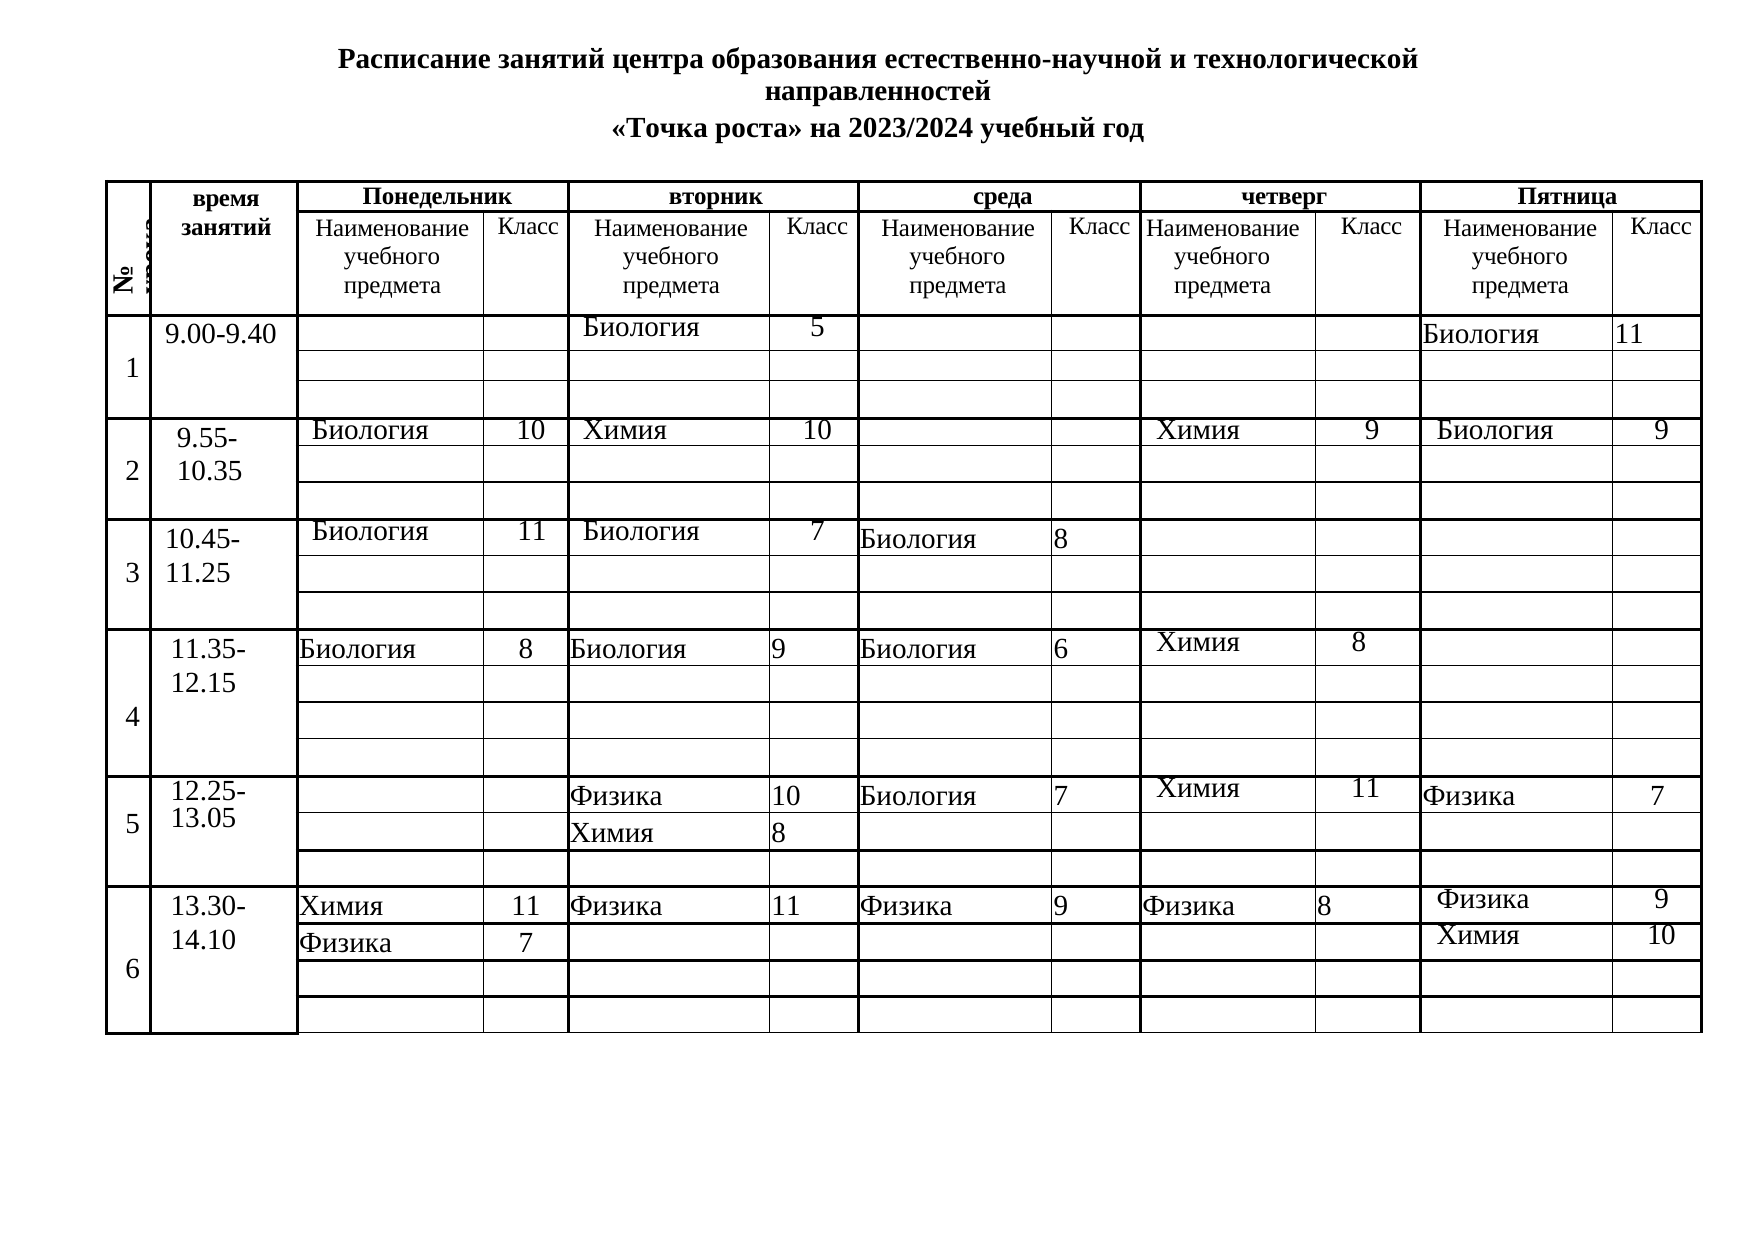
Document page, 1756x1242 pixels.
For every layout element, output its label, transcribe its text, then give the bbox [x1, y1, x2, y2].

table_cell [1422, 483, 1612, 518]
table_cell [484, 666, 567, 701]
table_cell [299, 556, 483, 591]
table_cell 9 [770, 631, 857, 665]
table_cell 8 [1316, 631, 1419, 665]
table_cell [570, 556, 769, 591]
table_cell [299, 351, 483, 380]
table_cell 11 [1613, 317, 1700, 350]
table_header Понедельник [299, 183, 567, 209]
table_cell [1142, 925, 1315, 958]
table_cell 10 [770, 778, 857, 812]
table_cell [1316, 703, 1419, 738]
table_cell 7 [1613, 778, 1700, 812]
table_cell [770, 998, 857, 1032]
table_cell Физика [1422, 888, 1612, 922]
table_cell 7 [1052, 778, 1139, 812]
table_cell 9 [1316, 420, 1419, 445]
table_cell [1422, 381, 1612, 417]
table_cell [1613, 703, 1700, 738]
table_cell [1142, 351, 1315, 380]
table_cell [770, 446, 857, 481]
table_cell [570, 351, 769, 380]
table_cell [1142, 666, 1315, 701]
table_cell [299, 666, 483, 701]
table_cell 4 [108, 631, 149, 775]
table_cell [1052, 446, 1139, 481]
table_cell [299, 593, 483, 628]
table_cell [299, 739, 483, 775]
table_cell Химия [1142, 778, 1315, 812]
table_cell [1142, 556, 1315, 591]
table_cell Класс [1052, 213, 1139, 313]
table_cell [484, 998, 567, 1032]
table_cell [484, 446, 567, 481]
table_cell [1613, 666, 1700, 701]
table_cell 11 [484, 521, 567, 555]
table_cell Биология [570, 521, 769, 555]
table_cell [1142, 739, 1315, 775]
table_cell [1613, 521, 1700, 555]
table_cell [1142, 521, 1315, 555]
table_cell 10 [484, 420, 567, 445]
table_cell 8 [484, 631, 567, 665]
table_cell 10 [770, 420, 857, 445]
table_cell [1316, 813, 1419, 848]
table_cell [1316, 593, 1419, 628]
table_cell [1316, 852, 1419, 885]
table_cell [770, 381, 857, 417]
table_cell 8 [1316, 888, 1419, 922]
table_cell [299, 778, 483, 812]
table_cell 8 [1052, 521, 1139, 555]
table_cell [1613, 739, 1700, 775]
table_cell Наименование учебного предмета [570, 213, 769, 313]
table_cell [570, 703, 769, 738]
table_cell [1422, 962, 1612, 995]
table_cell [570, 483, 769, 518]
table_cell Химия [1142, 631, 1315, 665]
table_cell Класс [1316, 213, 1419, 313]
table_cell [570, 593, 769, 628]
table_cell [484, 593, 567, 628]
table_cell 13.30-14.10 [152, 888, 296, 1032]
table_cell [1316, 556, 1419, 591]
table_cell [1316, 521, 1419, 555]
table_cell [1316, 962, 1419, 995]
table_header Пятница [1422, 183, 1700, 209]
table_cell [770, 852, 857, 885]
table_cell [484, 778, 567, 812]
table_cell [484, 483, 567, 518]
table_cell Биология [860, 521, 1051, 555]
table_cell [1052, 998, 1139, 1032]
table_cell [770, 351, 857, 380]
table_cell Биология [1422, 420, 1612, 445]
table_cell [860, 317, 1051, 350]
table_cell [770, 593, 857, 628]
table_cell [1142, 852, 1315, 885]
table_cell 6 [108, 888, 149, 1032]
table_cell [1422, 631, 1612, 665]
table_cell Физика [570, 778, 769, 812]
table_cell [1422, 813, 1612, 848]
table_cell [1052, 317, 1139, 350]
table_cell [1142, 317, 1315, 350]
table_cell [1052, 666, 1139, 701]
table_cell [860, 739, 1051, 775]
table_cell [860, 925, 1051, 958]
table_cell [299, 317, 483, 350]
table_cell [770, 925, 857, 958]
table_cell [1142, 446, 1315, 481]
table_cell [570, 381, 769, 417]
table_cell Наименование учебного предмета [1142, 213, 1315, 313]
table_cell [770, 556, 857, 591]
table_cell [484, 381, 567, 417]
table_header № урока [108, 183, 149, 313]
table_cell Наименование учебного предмета [299, 213, 483, 313]
table_cell [570, 446, 769, 481]
table_cell [1316, 483, 1419, 518]
table_cell [770, 962, 857, 995]
table_cell [1422, 556, 1612, 591]
table_cell [570, 852, 769, 885]
table_cell 9.00-9.40 [152, 317, 296, 417]
table_cell [1316, 351, 1419, 380]
table_cell Биология [860, 778, 1051, 812]
table_cell [1142, 998, 1315, 1032]
table_cell [1142, 962, 1315, 995]
table_cell [1316, 446, 1419, 481]
table_cell [860, 852, 1051, 885]
table_header время занятий [152, 183, 296, 313]
table_cell [570, 666, 769, 701]
table_cell Физика [299, 925, 483, 958]
table_cell [860, 666, 1051, 701]
table_cell Биология [860, 631, 1051, 665]
table_header среда [860, 183, 1139, 209]
table_cell 7 [770, 521, 857, 555]
table_cell [860, 703, 1051, 738]
table_cell [860, 556, 1051, 591]
table_cell [1316, 925, 1419, 958]
table_cell Наименование учебного предмета [860, 213, 1051, 313]
table_cell [570, 739, 769, 775]
table_cell [770, 483, 857, 518]
table_cell Биология [299, 521, 483, 555]
table_cell [770, 703, 857, 738]
table_cell [484, 962, 567, 995]
table_cell [1613, 556, 1700, 591]
table_cell [1613, 962, 1700, 995]
table_cell [1052, 593, 1139, 628]
table_cell [1052, 813, 1139, 848]
table_cell 9 [1613, 420, 1700, 445]
table_cell [860, 813, 1051, 848]
table_cell Физика [860, 888, 1051, 922]
table_cell 10 [1613, 925, 1700, 958]
table_cell [860, 962, 1051, 995]
table_cell [1052, 483, 1139, 518]
table_cell Химия [1422, 925, 1612, 958]
table_cell [1142, 813, 1315, 848]
table_cell [1613, 381, 1700, 417]
table_cell Класс [770, 213, 857, 313]
table_cell [570, 962, 769, 995]
table_cell Биология [1422, 317, 1612, 350]
table_cell [1422, 703, 1612, 738]
table_cell [1052, 852, 1139, 885]
table_cell Химия [570, 813, 769, 848]
table_cell [1316, 317, 1419, 350]
table_cell [484, 703, 567, 738]
table_cell Физика [1422, 778, 1612, 812]
table_cell 2 [108, 420, 149, 518]
table_cell [1052, 925, 1139, 958]
table_cell 5 [770, 317, 857, 350]
table_cell [1613, 351, 1700, 380]
table_cell [1613, 593, 1700, 628]
table_cell [570, 998, 769, 1032]
table_cell Химия [1142, 420, 1315, 445]
table_cell Химия [299, 888, 483, 922]
table_cell Биология [570, 631, 769, 665]
table_cell [1316, 381, 1419, 417]
table_cell [1613, 813, 1700, 848]
table_cell [1052, 381, 1139, 417]
table_cell 3 [108, 521, 149, 628]
table_cell [484, 739, 567, 775]
table_cell [860, 420, 1051, 445]
table_cell 1 [108, 317, 149, 417]
text «Точка роста» на 2023/2024 учебный год [222, 110, 1534, 143]
text Расписание занятий центра образования естественно-научной и технологической направленностей [222, 42, 1534, 107]
table_cell [299, 446, 483, 481]
table_cell [1052, 703, 1139, 738]
table_cell 11.35-12.15 [152, 631, 296, 775]
table_cell 11 [770, 888, 857, 922]
table_cell [1142, 593, 1315, 628]
table_cell [1613, 483, 1700, 518]
table_cell [1422, 446, 1612, 481]
table_cell [1422, 739, 1612, 775]
table_cell [1316, 998, 1419, 1032]
table_cell [1422, 852, 1612, 885]
table_cell [1422, 351, 1612, 380]
table_cell Класс [484, 213, 567, 313]
table_cell [299, 703, 483, 738]
table_cell [860, 998, 1051, 1032]
table_cell [1422, 666, 1612, 701]
table_cell [299, 962, 483, 995]
table_cell [860, 593, 1051, 628]
table_cell [299, 381, 483, 417]
table_cell [570, 925, 769, 958]
table_cell [484, 852, 567, 885]
table_cell [1422, 521, 1612, 555]
table_cell [1613, 631, 1700, 665]
table_cell [1422, 593, 1612, 628]
table_cell 8 [770, 813, 857, 848]
table_cell [1052, 420, 1139, 445]
table_cell 12.25-13.05 [152, 778, 296, 885]
table_cell Химия [570, 420, 769, 445]
table_cell [299, 813, 483, 848]
table_cell 9 [1613, 888, 1700, 922]
table_cell [1316, 739, 1419, 775]
table_cell [484, 351, 567, 380]
table_cell Физика [1142, 888, 1315, 922]
table_cell Физика [570, 888, 769, 922]
table_cell [1052, 739, 1139, 775]
table_cell [1613, 446, 1700, 481]
table_cell 9 [1052, 888, 1139, 922]
table_cell [299, 998, 483, 1032]
table_cell Биология [299, 420, 483, 445]
table_cell 9.55-10.35 [152, 420, 296, 518]
table_cell [1142, 483, 1315, 518]
table_cell [299, 483, 483, 518]
table_cell [484, 317, 567, 350]
table_cell 7 [484, 925, 567, 958]
table_cell [1142, 381, 1315, 417]
table_cell [1613, 852, 1700, 885]
table_cell [860, 351, 1051, 380]
table_cell [1052, 962, 1139, 995]
table_header вторник [570, 183, 857, 209]
table_cell [1422, 998, 1612, 1032]
table_cell Наименование учебного предмета [1422, 213, 1612, 313]
table_cell [1052, 351, 1139, 380]
table_cell [484, 813, 567, 848]
table_cell [860, 483, 1051, 518]
table_cell [1052, 556, 1139, 591]
table_cell 5 [108, 778, 149, 885]
table_cell [770, 739, 857, 775]
table_cell Биология [570, 317, 769, 350]
table_cell [770, 666, 857, 701]
table_cell [1316, 666, 1419, 701]
table_cell [299, 852, 483, 885]
table_cell [1613, 998, 1700, 1032]
table_cell 11 [484, 888, 567, 922]
table_cell [860, 446, 1051, 481]
table_cell 6 [1052, 631, 1139, 665]
table_cell Класс [1613, 213, 1700, 313]
table_cell [1142, 703, 1315, 738]
table_header четверг [1142, 183, 1419, 209]
table_cell [484, 556, 567, 591]
table_cell 11 [1316, 778, 1419, 812]
table_cell Биология [299, 631, 483, 665]
table_cell 10.45-11.25 [152, 521, 296, 628]
table_cell [860, 381, 1051, 417]
